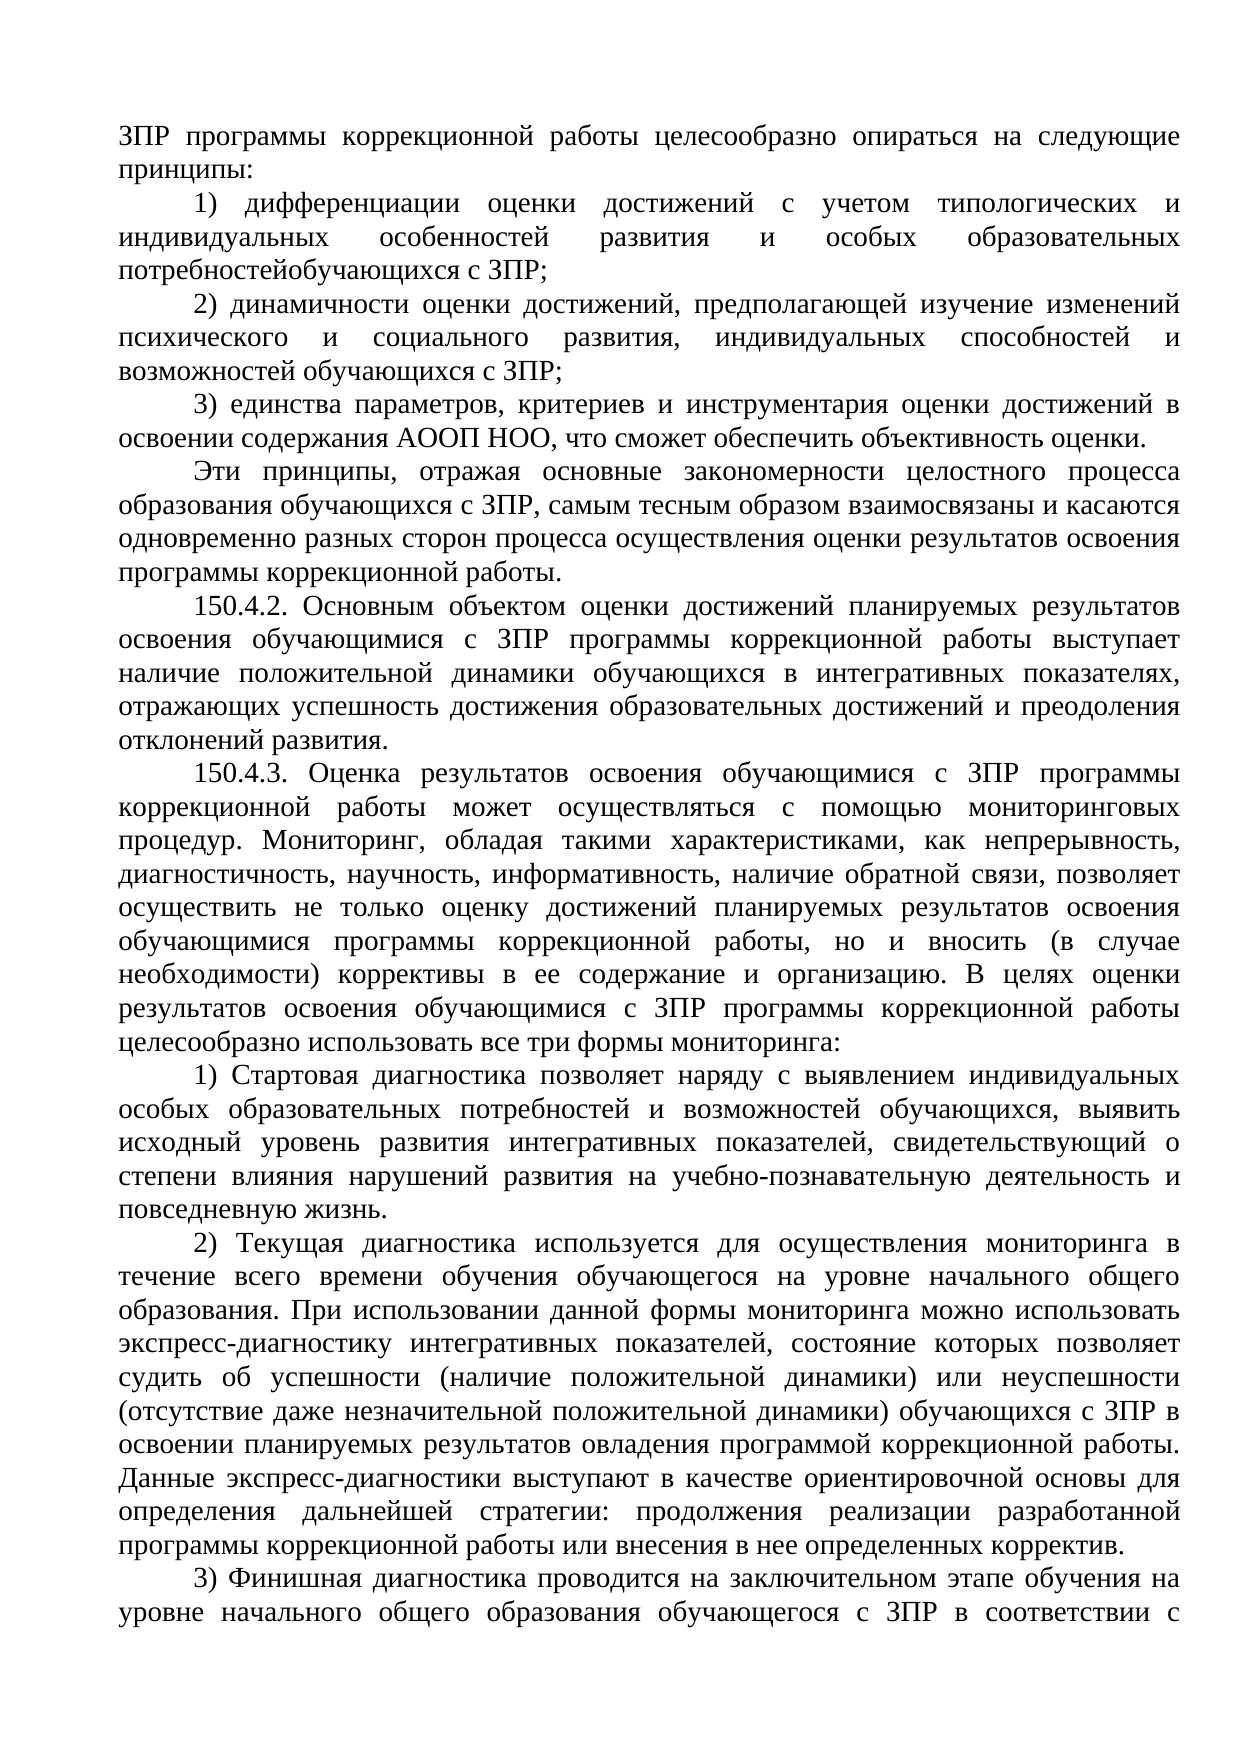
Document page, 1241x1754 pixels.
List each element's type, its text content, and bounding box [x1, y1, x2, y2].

text 1) Стартовая диагностика позволяет наряду с выявлением индивидуальных особых образовательных потребностей и возможностей обучающихся, выявить исходный уровень развития интегративных показателей, свидетельствующий о степени влияния нарушений развития на учебно-познавательную деятельность и повседневную жизнь. [118, 1057, 1181, 1225]
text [118, 1560, 1181, 1627]
text 2) динамичности оценки достижений, предполагающей изучение изменений психического и социального развития, индивидуальных способностей и возможностей обучающихся с ЗПР; [118, 286, 1181, 386]
text Эти принципы, отражая основные закономерности целостного процесса образования обучающихся с ЗПР, самым тесным образом взаимосвязаны и касаются одновременно разных сторон процесса осуществления оценки результатов освоения программы коррекционной работы. [118, 453, 1181, 588]
text 150.4.3. Оценка результатов освоения обучающимися с ЗПР программы коррекционной работы может осуществляться с помощью мониторинговых процедур. Мониторинг, обладая такими характеристиками, как непрерывность, диагностичность, научность, информативность, наличие обратной связи, позволяет осуществить не только оценку достижений планируемых результатов освоения обучающимися программы коррекционной работы, но и вносить (в случае необходимости) коррективы в ее содержание и организацию. В целях оценки результатов освоения обучающимися с ЗПР программы коррекционной работы целесообразно использовать все три формы мониторинга: [118, 755, 1181, 1057]
text 1) дифференциации оценки достижений с учетом типологических и индивидуальных особенностей развития и особых образовательных потребностейобучающихся с ЗПР; [118, 185, 1181, 286]
text 150.4.2. Основным объектом оценки достижений планируемых результатов освоения обучающимися с ЗПР программы коррекционной работы выступает наличие положительной динамики обучающихся в интегративных показателях, отражающих успешность достижения образовательных достижений и преодоления отклонений развития. [118, 588, 1181, 755]
text 3) единства параметров, критериев и инструментария оценки достижений в освоении содержания АООП НОО, что сможет обеспечить объективность оценки. [118, 386, 1181, 453]
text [118, 118, 1181, 185]
text 2) Текущая диагностика используется для осуществления мониторинга в течение всего времени обучения обучающегося на уровне начального общего образования. При использовании данной формы мониторинга можно использовать экспресс-диагностику интегративных показателей, состояние которых позволяет судить об успешности (наличие положительной динамики) или неуспешности (отсутствие даже незначительной положительной динамики) обучающихся с ЗПР в освоении планируемых результатов овладения программой коррекционной работы. Данные экспресс-диагностики выступают в качестве ориентировочной основы для определения дальнейшей стратегии: продолжения реализации разработанной программы коррекционной работы или внесения в нее определенных корректив. [118, 1225, 1181, 1560]
